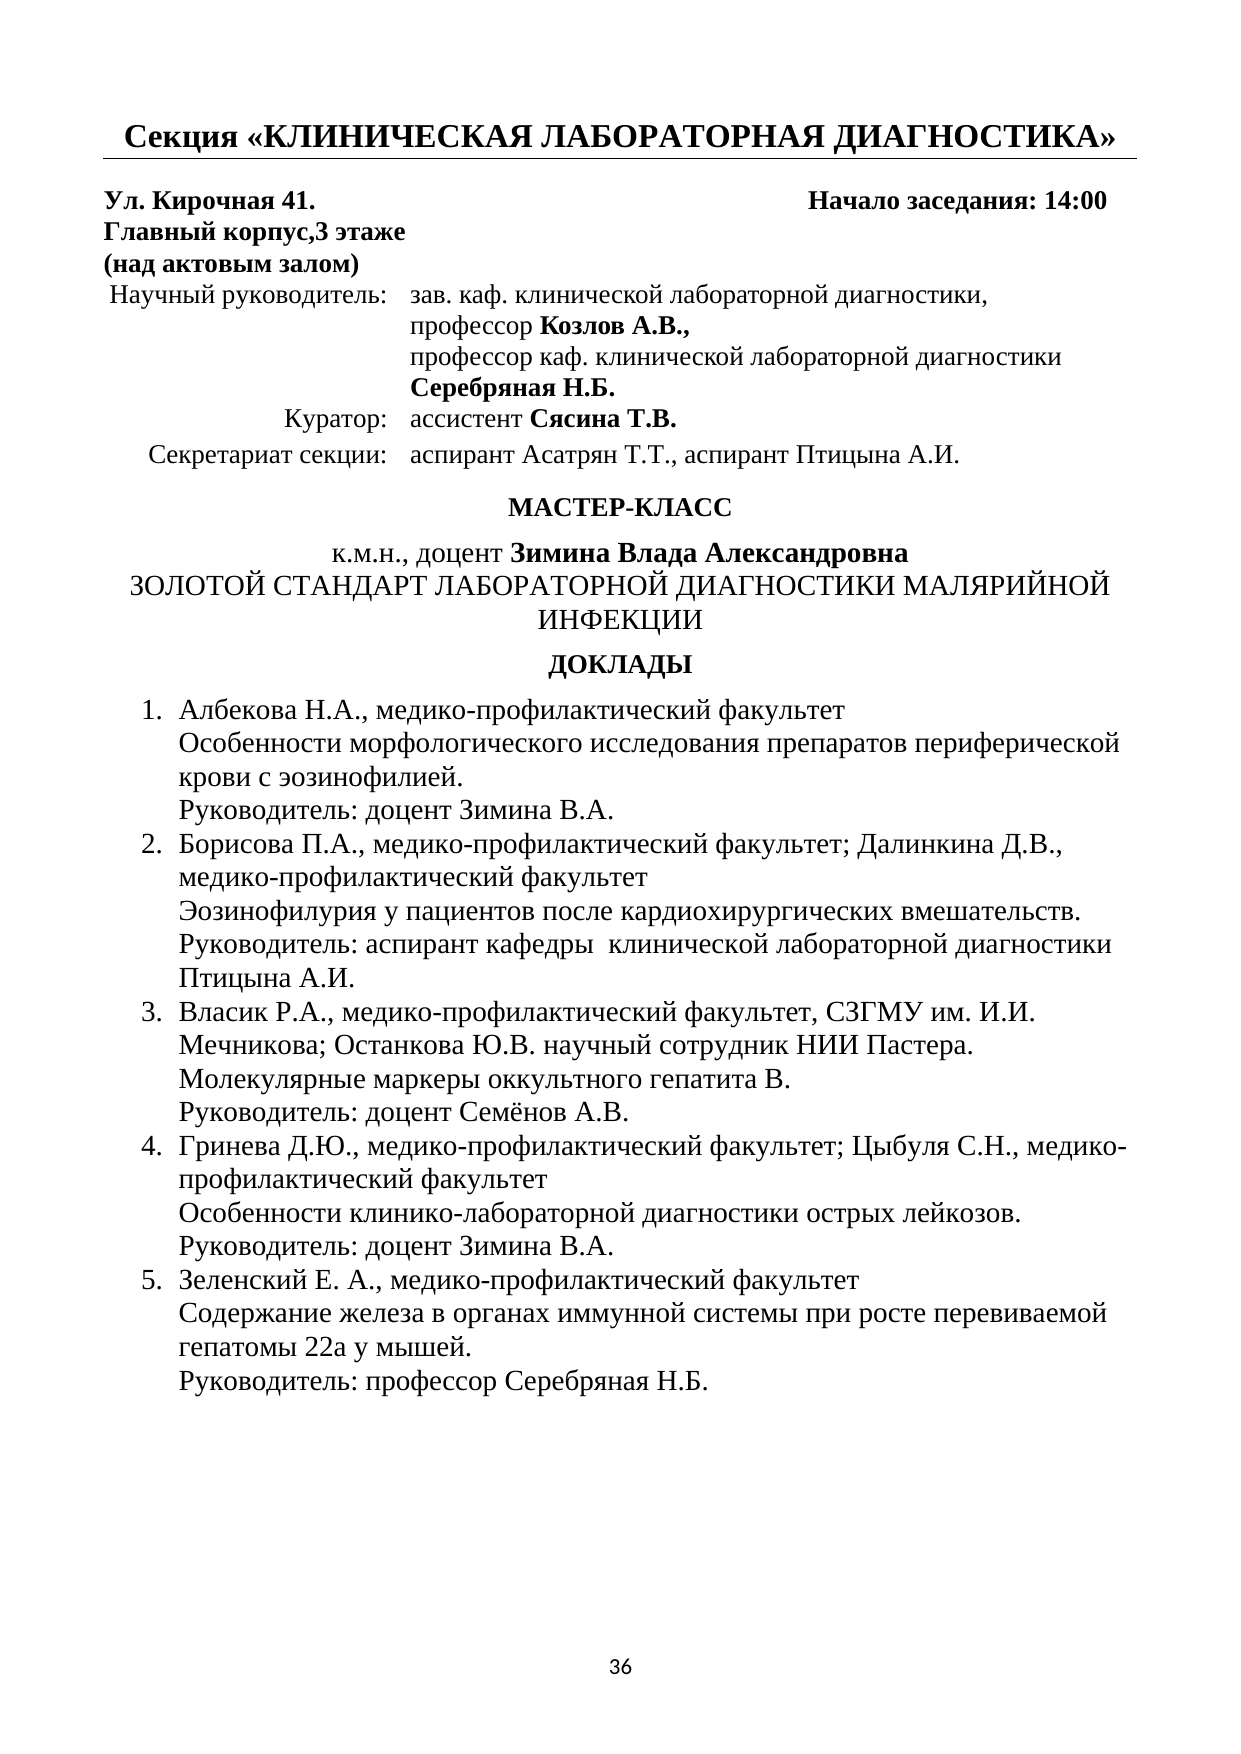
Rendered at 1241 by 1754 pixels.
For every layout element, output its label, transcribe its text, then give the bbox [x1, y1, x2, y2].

table_cell Секретариат секции: [92, 438, 399, 479]
text МАСТЕР-КЛАСС [103, 491, 1137, 522]
table_cell ассистент Сясина Т.В. [399, 403, 1118, 438]
list Гринева Д.Ю., медико-профилактический факультет; Цыбуля С.Н., медико-профилактический факультет Особенности клинико-лабораторной диагностики острых лейкозов. Руководитель: доцент Зимина В.А. [141, 1128, 1137, 1262]
table_header Начало заседания: 14:00 [605, 184, 1118, 278]
list Власик Р.А., медико-профилактический факультет, СЗГМУ им. И.И. Мечникова; Останкова Ю.В. научный сотрудник НИИ Пастера. Молекулярные маркеры оккультного гепатита В. Руководитель: доцент Семёнов А.В. [141, 994, 1137, 1128]
table_cell зав. каф. клинической лабораторной диагностики, профессор Козлов А.В., профессор каф. клинической лабораторной диагностики Серебряная Н.Б. [399, 278, 1118, 402]
table_cell аспирант Асатрян Т.Т., аспирант Птицына А.И. [399, 438, 1118, 479]
table_cell Куратор: [92, 403, 399, 438]
list Зеленский Е. А., медико-профилактический факультет Содержание железа в органах иммунной системы при росте перевиваемой гепатомы 22а у мышей. Руководитель: профессор Серебряная Н.Б. [141, 1262, 1137, 1396]
table_cell Научный руководитель: [92, 278, 399, 402]
text Секция «КЛИНИЧЕСКАЯ ЛАБОРАТОРНАЯ ДИАГНОСТИКА» [103, 116, 1137, 158]
table_header Ул. Кирочная 41. Главный корпус,3 этаже (над актовым залом) [92, 184, 605, 278]
text к.м.н., доцент Зимина Влада Александровна ЗОЛОТОЙ СТАНДАРТ ЛАБОРАТОРНОЙ ДИАГНОСТИКИ МАЛЯРИЙНОЙ ИНФЕКЦИИ [103, 535, 1137, 636]
text ДОКЛАДЫ [103, 648, 1137, 679]
list Борисова П.А., медико-профилактический факультет; Далинкина Д.В., медико-профилактический факультет Эозинофилурия у пациентов после кардиохирургических вмешательств. Руководитель: аспирант кафедры клинической лабораторной диагностики Птицына А.И. [141, 826, 1137, 994]
list Албекова Н.А., медико-профилактический факультет Особенности морфологического исследования препаратов периферической крови с эозинофилией. Руководитель: доцент Зимина В.А. [141, 692, 1137, 826]
